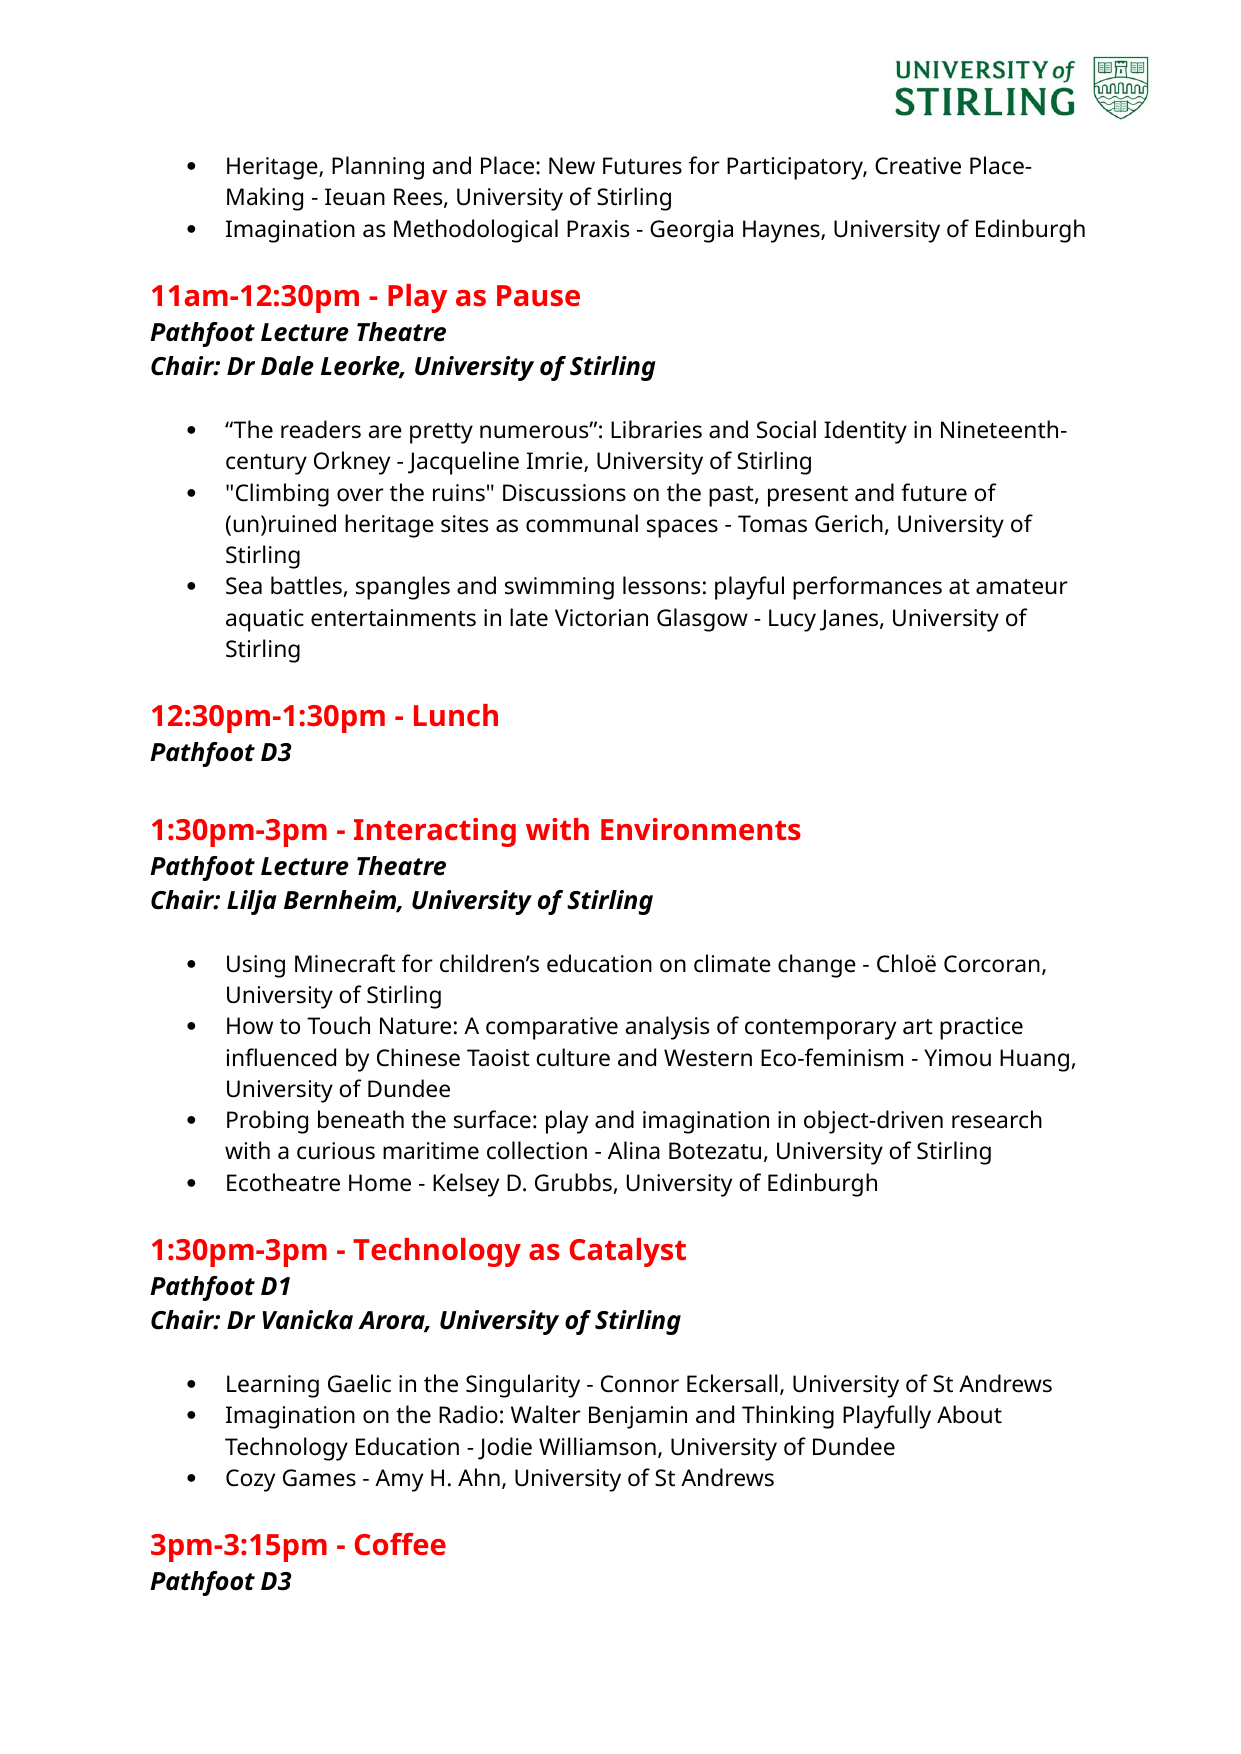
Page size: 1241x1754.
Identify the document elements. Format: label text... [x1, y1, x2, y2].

text Chair: Dr Dale Leorke, University of Stirling [150, 349, 1090, 383]
picture [800, 0, 1240, 141]
list Sea battles, spangles and swimming lessons: playful performances at amateur aquatic entertainments in late Victorian Glasgow - Lucy Janes, University of Stirling [187, 570, 1090, 664]
text Pathfoot D3 [150, 735, 1090, 769]
text 3pm-3:15pm - Coffee [150, 1524, 1090, 1564]
text Pathfoot Lecture Theatre [150, 848, 1090, 882]
list Probing beneath the surface: play and imagination in object-driven research with a curious maritime collection - Alina Botezatu, University of Stirling [187, 1104, 1090, 1167]
text Pathfoot Lecture Theatre [150, 315, 1090, 349]
text Chair: Dr Vanicka Arora, University of Stirling [150, 1303, 1090, 1337]
list Imagination on the Radio: Walter Benjamin and Thinking Playfully About Technology Education - Jodie Williamson, University of Dundee [187, 1399, 1090, 1462]
text 1:30pm-3pm - Interacting with Environments [150, 809, 1090, 848]
list Imagination as Methodological Praxis - Georgia Haynes, University of Edinburgh [187, 212, 1090, 244]
list "Climbing over the ruins" Discussions on the past, present and future of (un)ruined heritage sites as communal spaces - Tomas Gerich, University of Stirling [187, 477, 1090, 570]
list Cozy Games - Amy H. Ahn, University of St Andrews [187, 1462, 1090, 1493]
list How to Touch Nature: A comparative analysis of contemporary art practice influenced by Chinese Taoist culture and Western Eco-feminism - Yimou Huang, University of Dundee [187, 1010, 1090, 1104]
text Chair: Lilja Bernheim, University of Stirling [150, 882, 1090, 917]
text Pathfoot D3 [150, 1564, 1090, 1598]
text 12:30pm-1:30pm - Lunch [150, 695, 1090, 735]
list Ecotheatre Home - Kelsey D. Grubbs, University of Edinburgh [187, 1167, 1090, 1198]
list Heritage, Planning and Place: New Futures for Participatory, Creative Place-Making - Ieuan Rees, University of Stirling [187, 150, 1090, 212]
text 11am-12:30pm - Play as Pause [150, 275, 1090, 315]
text Pathfoot D1 [150, 1269, 1090, 1303]
list “The readers are pretty numerous”: Libraries and Social Identity in Nineteenth-century Orkney - Jacqueline Imrie, University of Stirling [187, 414, 1090, 477]
list Using Minecraft for children’s education on climate change - Chloë Corcoran, University of Stirling [187, 948, 1090, 1010]
text 1:30pm-3pm - Technology as Catalyst [150, 1229, 1090, 1269]
list Learning Gaelic in the Singularity - Connor Eckersall, University of St Andrews [187, 1368, 1090, 1399]
